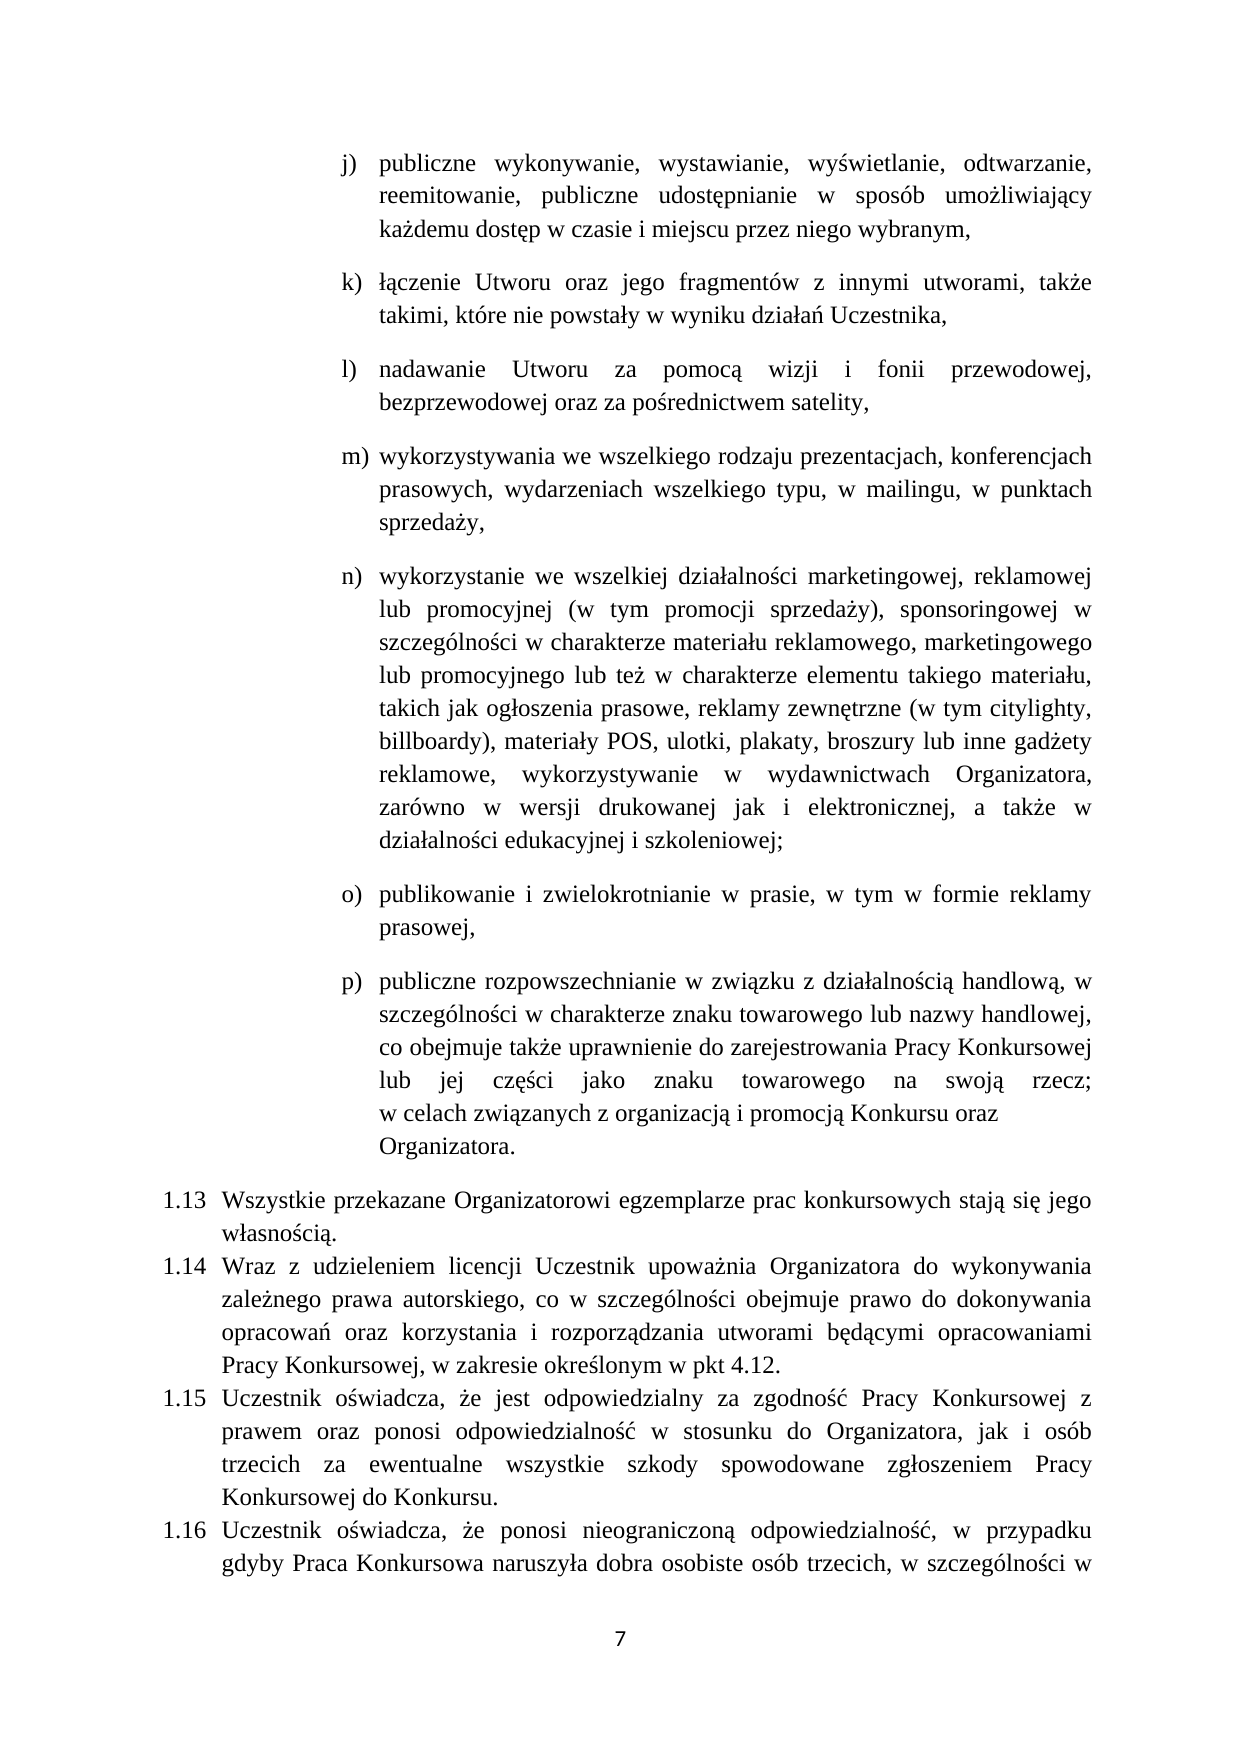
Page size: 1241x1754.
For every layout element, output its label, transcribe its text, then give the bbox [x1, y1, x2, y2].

list wykorzystywania we wszelkiego rodzaju prezentacjach, konferencjach prasowych, wydarzeniach wszelkiego typu, w mailingu, w punktach sprzedaży, [341, 441, 1093, 536]
list Uczestnik oświadcza, że jest odpowiedzialny za zgodność Pracy Konkursowej z prawem oraz ponosi odpowiedzialność w stosunku do Organizatora, jak i osób trzecich za ewentualne wszystkie szkody spowodowane zgłoszeniem Pracy Konkursowej do Konkursu. [162, 1383, 1093, 1511]
list Wraz z udzieleniem licencji Uczestnik upoważnia Organizatora do wykonywania zależnego prawa autorskiego, co w szczególności obejmuje prawo do dokonywania opracowań oraz korzystania i rozporządzania utworami będącymi opracowaniami Pracy Konkursowej, w zakresie określonym w pkt 4.12. [162, 1251, 1093, 1379]
list wykorzystanie we wszelkiej działalności marketingowej, reklamowej lub promocyjnej (w tym promocji sprzedaży), sponsoringowej w szczególności w charakterze materiału reklamowego, marketingowego lub promocyjnego lub też w charakterze elementu takiego materiału, takich jak ogłoszenia prasowe, reklamy zewnętrzne (w tym citylighty, billboardy), materiały POS, ulotki, plakaty, broszury lub inne gadżety reklamowe, wykorzystywanie w wydawnictwach Organizatora, zarówno w wersji drukowanej jak i elektronicznej, a także w działalności edukacyjnej i szkoleniowej; [341, 561, 1093, 854]
list publiczne rozpowszechnianie w związku z działalnością handlową, w szczególności w charakterze znaku towarowego lub nazwy handlowej, co obejmuje także uprawnienie do zarejestrowania Pracy Konkursowej lub jej części jako znaku towarowego na swoją rzecz; w celach związanych z organizacją i promocją Konkursu oraz Organizatora. [341, 966, 1093, 1160]
list nadawanie Utworu za pomocą wizji i fonii przewodowej, bezprzewodowej oraz za pośrednictwem satelity, [341, 354, 1093, 416]
list Wszystkie przekazane Organizatorowi egzemplarze prac konkursowych stają się jego własnością. [162, 1185, 1093, 1247]
list łączenie Utworu oraz jego fragmentów z innymi utworami, także takimi, które nie powstały w wyniku działań Uczestnika, [341, 267, 1093, 329]
list publiczne wykonywanie, wystawianie, wyświetlanie, odtwarzanie, reemitowanie, publiczne udostępnianie w sposób umożliwiający każdemu dostęp w czasie i miejscu przez niego wybranym, [341, 148, 1093, 242]
list publikowanie i zwielokrotnianie w prasie, w tym w formie reklamy prasowej, [341, 879, 1093, 941]
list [162, 1515, 1093, 1577]
